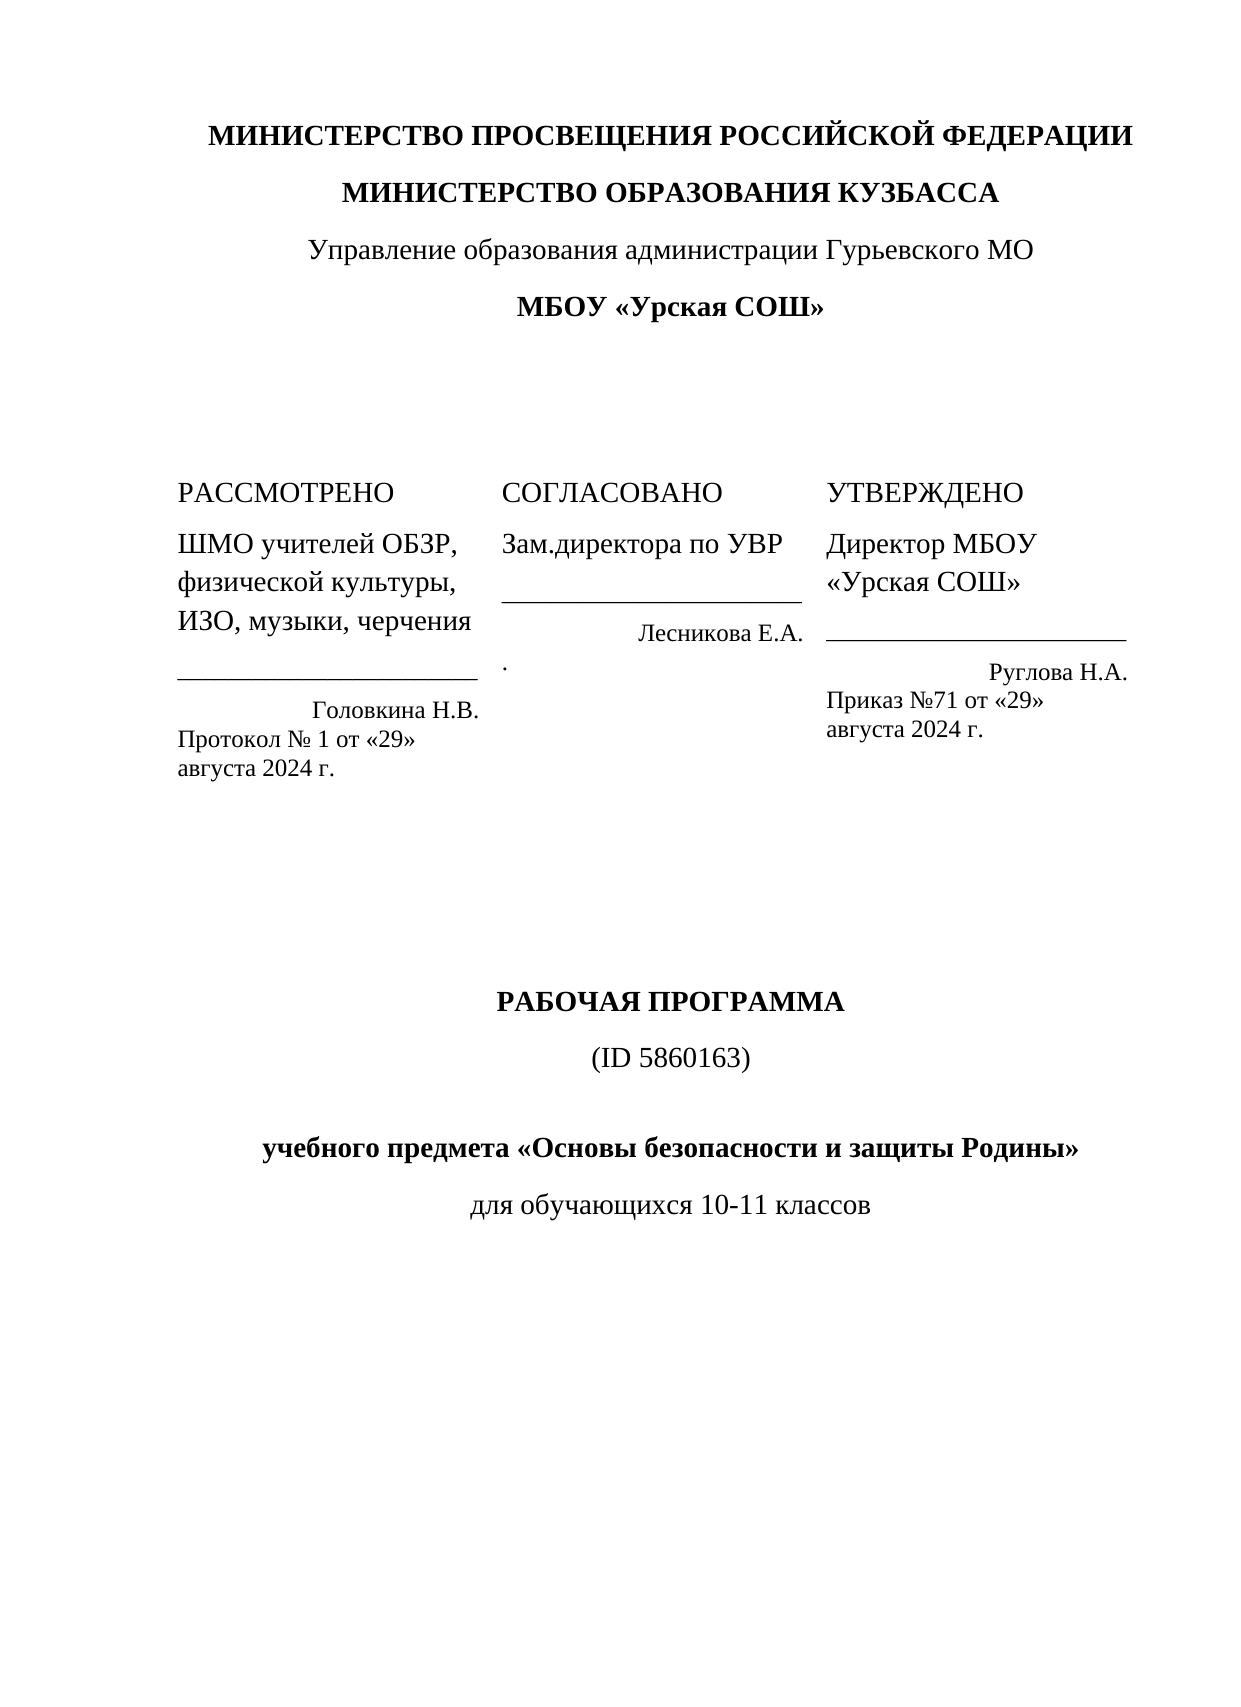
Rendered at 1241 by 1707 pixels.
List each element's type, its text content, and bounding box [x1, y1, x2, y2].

text для обучающихся 10-11 классов [190, 1187, 1152, 1220]
text учебного предмета «Основы безопасности и защиты Родины» [190, 1130, 1152, 1163]
table_header РАССМОТРЕНО ШМО учителей ОБЗР, физической культуры, ИЗО, музыки, черчения ________________________ Головкина Н.В. Протокол № 1 от «29» августа 2024 г. [166, 475, 490, 823]
text МБОУ «Урская СОШ» [190, 289, 1152, 323]
text ‌‌‌МИНИСТЕРСТВО ОБРАЗОВАНИЯ КУЗБАССА [190, 175, 1152, 209]
text (ID 5860163) [190, 1041, 1152, 1074]
table_header СОГЛАСОВАНО Зам.директора по УВР ________________________ Лесникова Е.А. . [490, 475, 815, 823]
text РАБОЧАЯ ПРОГРАММА [190, 984, 1152, 1017]
text ‌‌​Управление образования администрации Гурьевского МО [190, 232, 1152, 266]
text МИНИСТЕРСТВО ПРОСВЕЩЕНИЯ РОССИЙСКОЙ ФЕДЕРАЦИИ [190, 118, 1152, 152]
table_header УТВЕРЖДЕНО Директор МБОУ «Урская СОШ» ________________________ Руглова Н.А. Приказ №71 от «29» августа 2024 г. [815, 475, 1139, 823]
